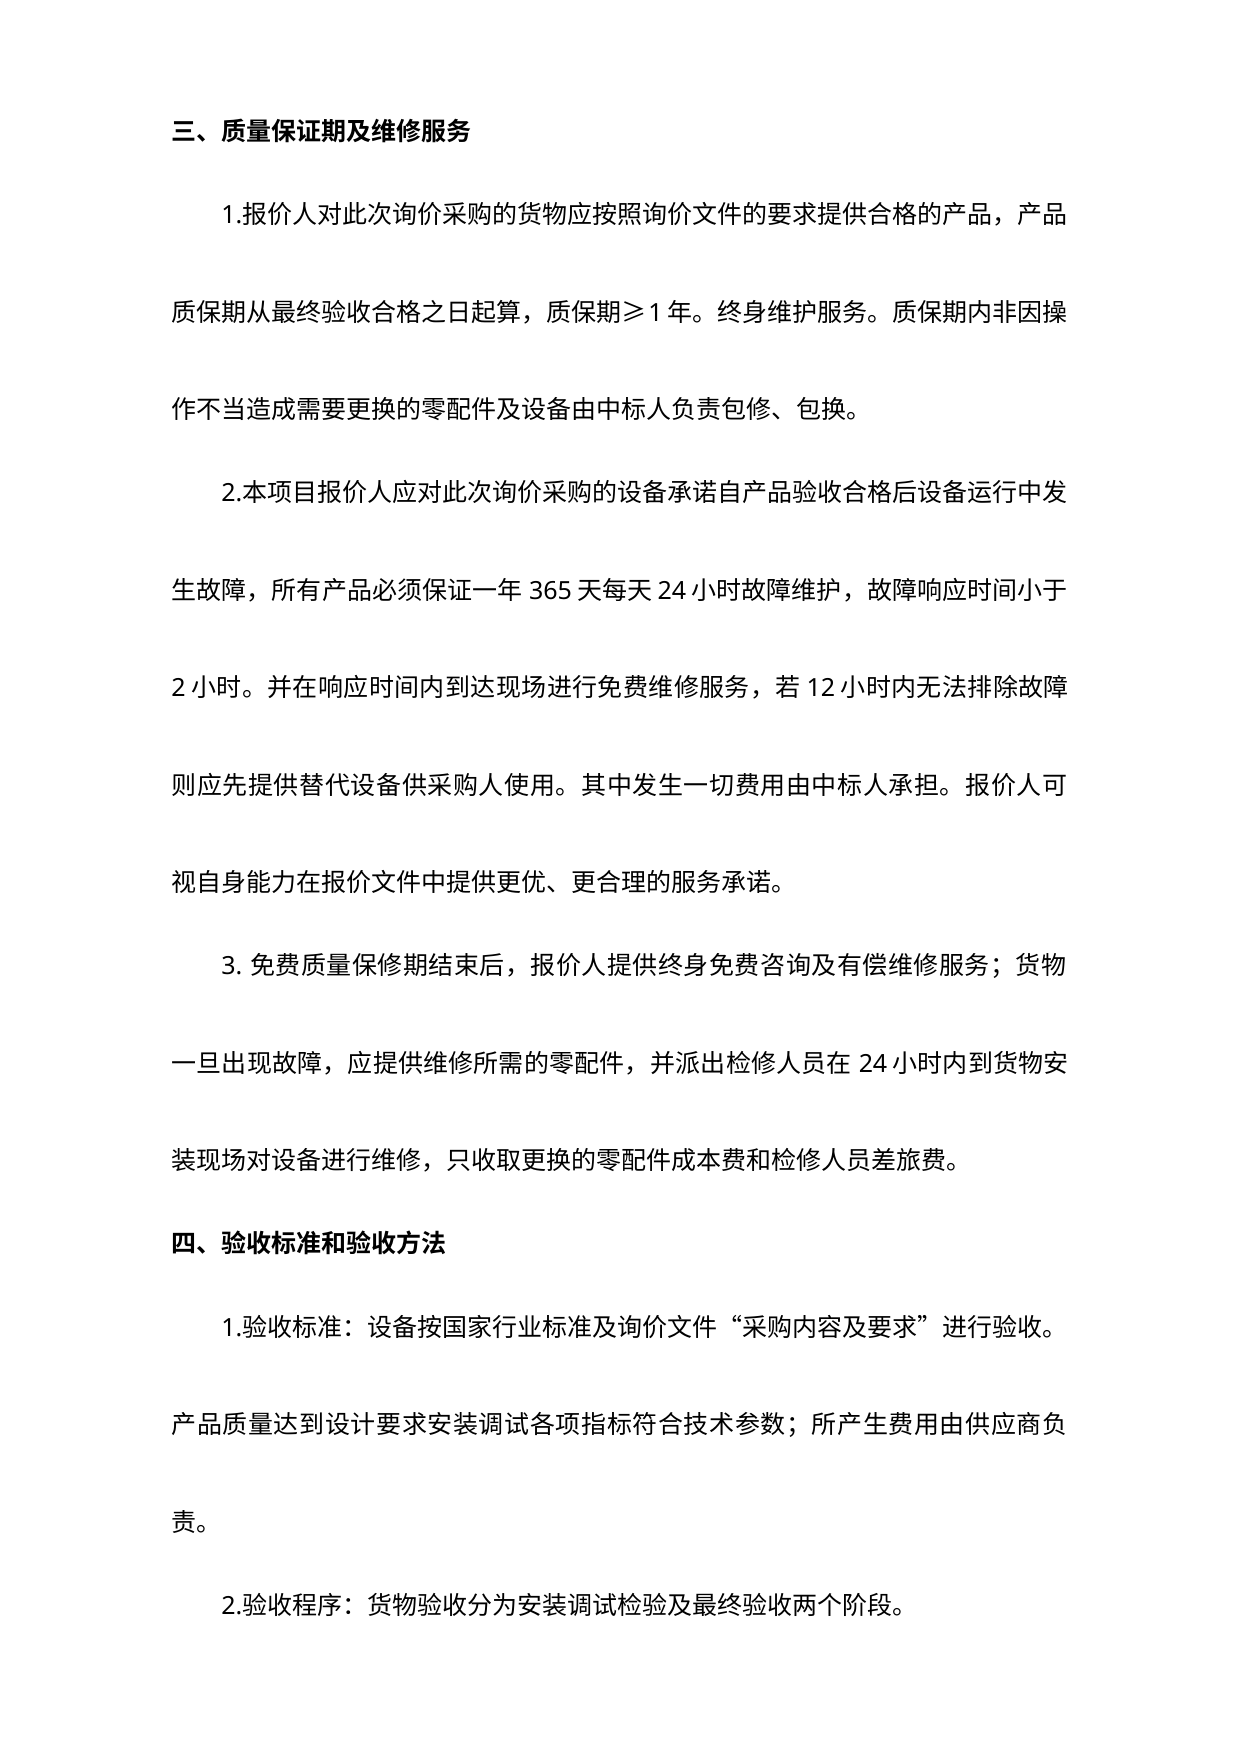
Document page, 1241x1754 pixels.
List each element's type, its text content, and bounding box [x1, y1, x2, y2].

text 2.验收程序：货物验收分为安装调试检验及最终验收两个阶段。 [171, 1571, 1069, 1636]
text 2.本项目报价人应对此次询价采购的设备承诺自产品验收合格后设备运行中发生故障，所有产品必须保证一年365天每天24小时故障维护，故障响应时间小于2小时。并在响应时间内到达现场进行免费维修服务，若12小时内无法排除故障则应先提供替代设备供采购人使用。其中发生一切费用由中标人承担。报价人可视自身能力在报价文件中提供更优、更合理的服务承诺。 [171, 458, 1069, 913]
text 1.报价人对此次询价采购的货物应按照询价文件的要求提供合格的产品，产品质保期从最终验收合格之日起算，质保期≥1年。终身维护服务。质保期内非因操作不当造成需要更换的零配件及设备由中标人负责包修、包换。 [171, 180, 1069, 440]
text 四、验收标准和验收方法 [171, 1209, 1069, 1274]
text 3. 免费质量保修期结束后，报价人提供终身免费咨询及有偿维修服务；货物一旦出现故障，应提供维修所需的零配件，并派出检修人员在24小时内到货物安装现场对设备进行维修，只收取更换的零配件成本费和检修人员差旅费。 [171, 931, 1069, 1191]
text 三、质量保证期及维修服务 [171, 97, 1069, 162]
text 1.验收标准：设备按国家行业标准及询价文件“采购内容及要求”进行验收。产品质量达到设计要求安装调试各项指标符合技术参数；所产生费用由供应商负责。 [171, 1293, 1069, 1553]
